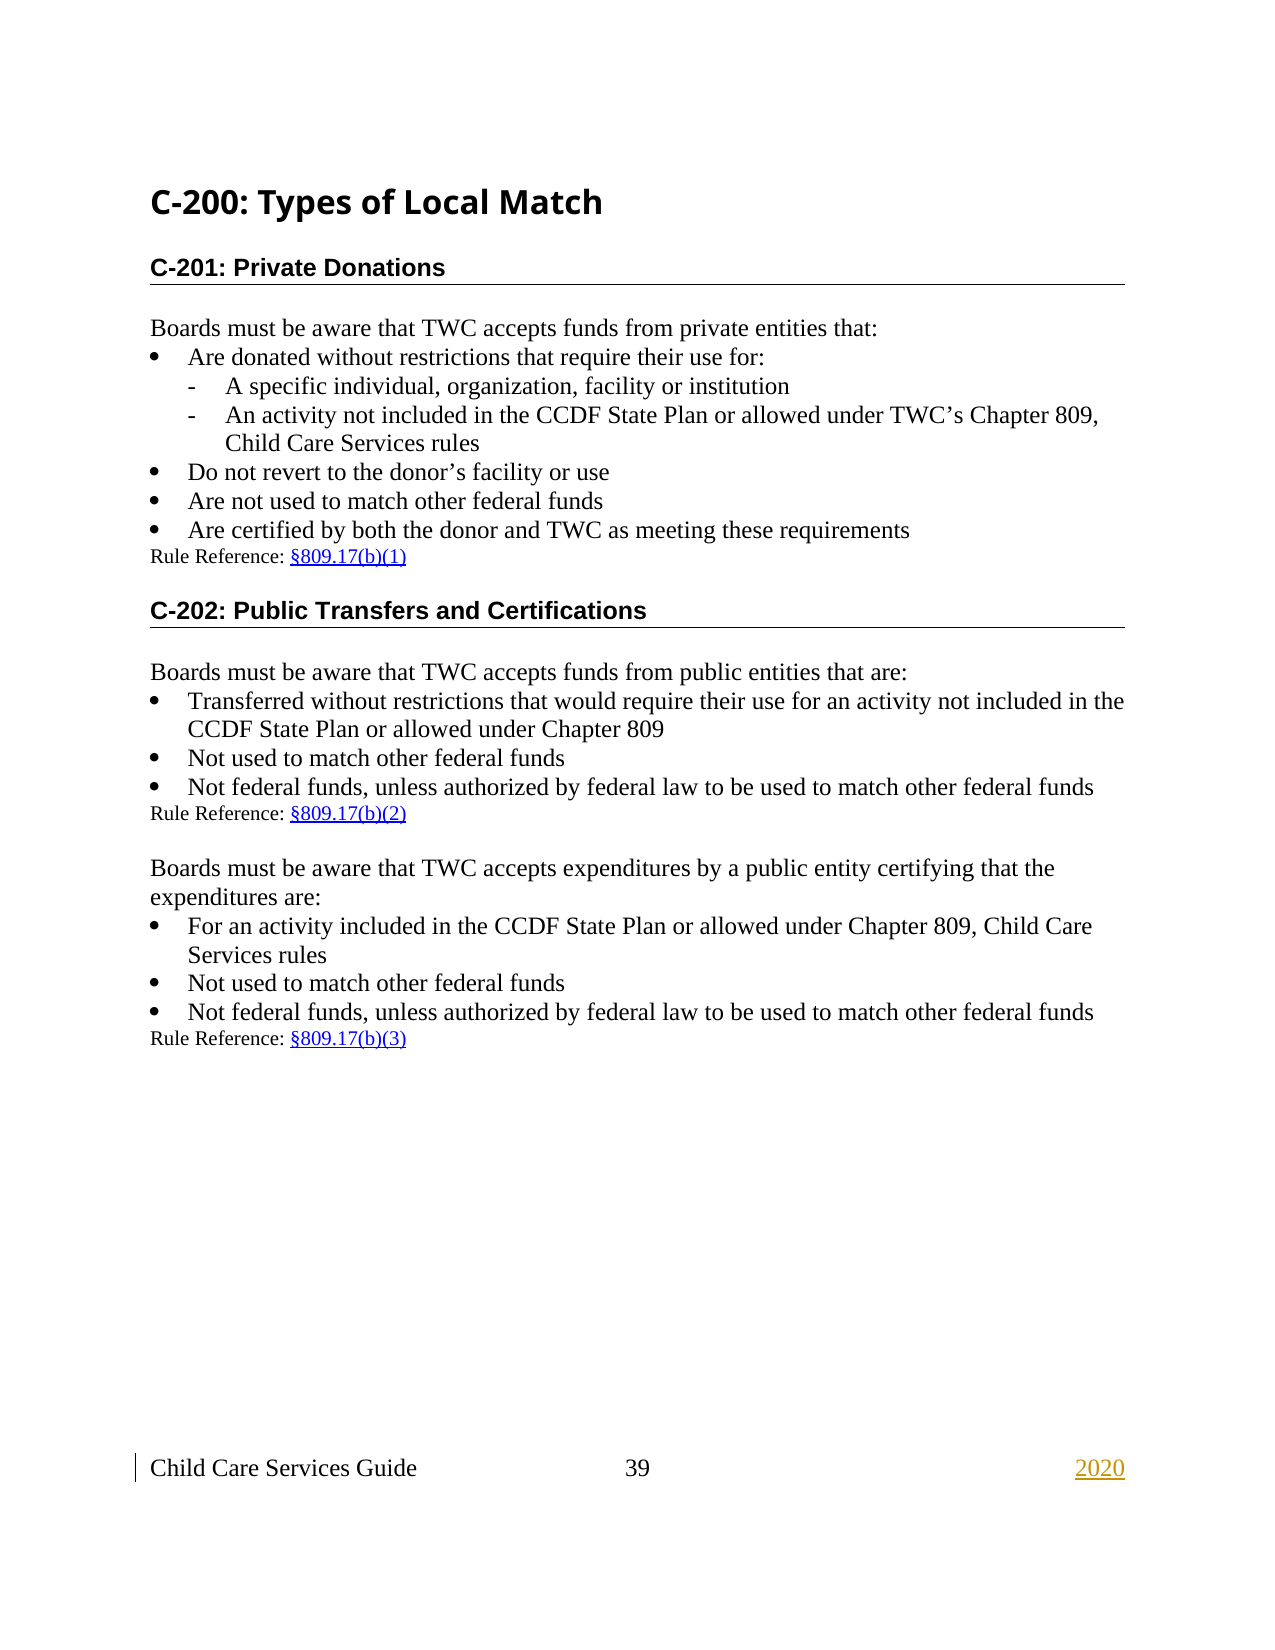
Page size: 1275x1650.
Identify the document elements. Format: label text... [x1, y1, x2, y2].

list Are certified by both the donor and TWC as meeting these requirements [150, 515, 1125, 543]
text Rule Reference: §809.17(b)(2) [150, 801, 1125, 825]
list For an activity included in the CCDF State Plan or allowed under Chapter 809, Child Care Services rules [150, 911, 1125, 968]
text Boards must be aware that TWC accepts funds from private entities that: [150, 313, 1125, 342]
text C-200: Types of Local Match [150, 179, 1125, 224]
text Boards must be aware that TWC accepts funds from public entities that are: [150, 657, 1125, 686]
text Boards must be aware that TWC accepts expenditures by a public entity certifying that the expenditures are: [150, 853, 1125, 911]
list Are not used to match other federal funds [150, 486, 1125, 515]
list Transferred without restrictions that would require their use for an activity not included in the CCDF State Plan or allowed under Chapter 809 [150, 686, 1125, 743]
list Not federal funds, unless authorized by federal law to be used to match other federal funds [150, 997, 1125, 1026]
list Are donated without restrictions that require their use for: [150, 342, 1125, 371]
text Rule Reference: §809.17(b)(1) [150, 543, 1125, 568]
list An activity not included in the CCDF State Plan or allowed under TWC’s Chapter 809, Child Care Services rules [187, 400, 1125, 457]
text Rule Reference: §809.17(b)(3) [150, 1026, 1125, 1050]
list Not used to match other federal funds [150, 743, 1125, 772]
list Not used to match other federal funds [150, 968, 1125, 997]
text C-201: Private Donations [150, 253, 1125, 284]
list Do not revert to the donor’s facility or use [150, 457, 1125, 486]
list A specific individual, organization, facility or institution [187, 371, 1125, 400]
list Not federal funds, unless authorized by federal law to be used to match other federal funds [150, 772, 1125, 801]
text C-202: Public Transfers and Certifications [150, 596, 1125, 627]
